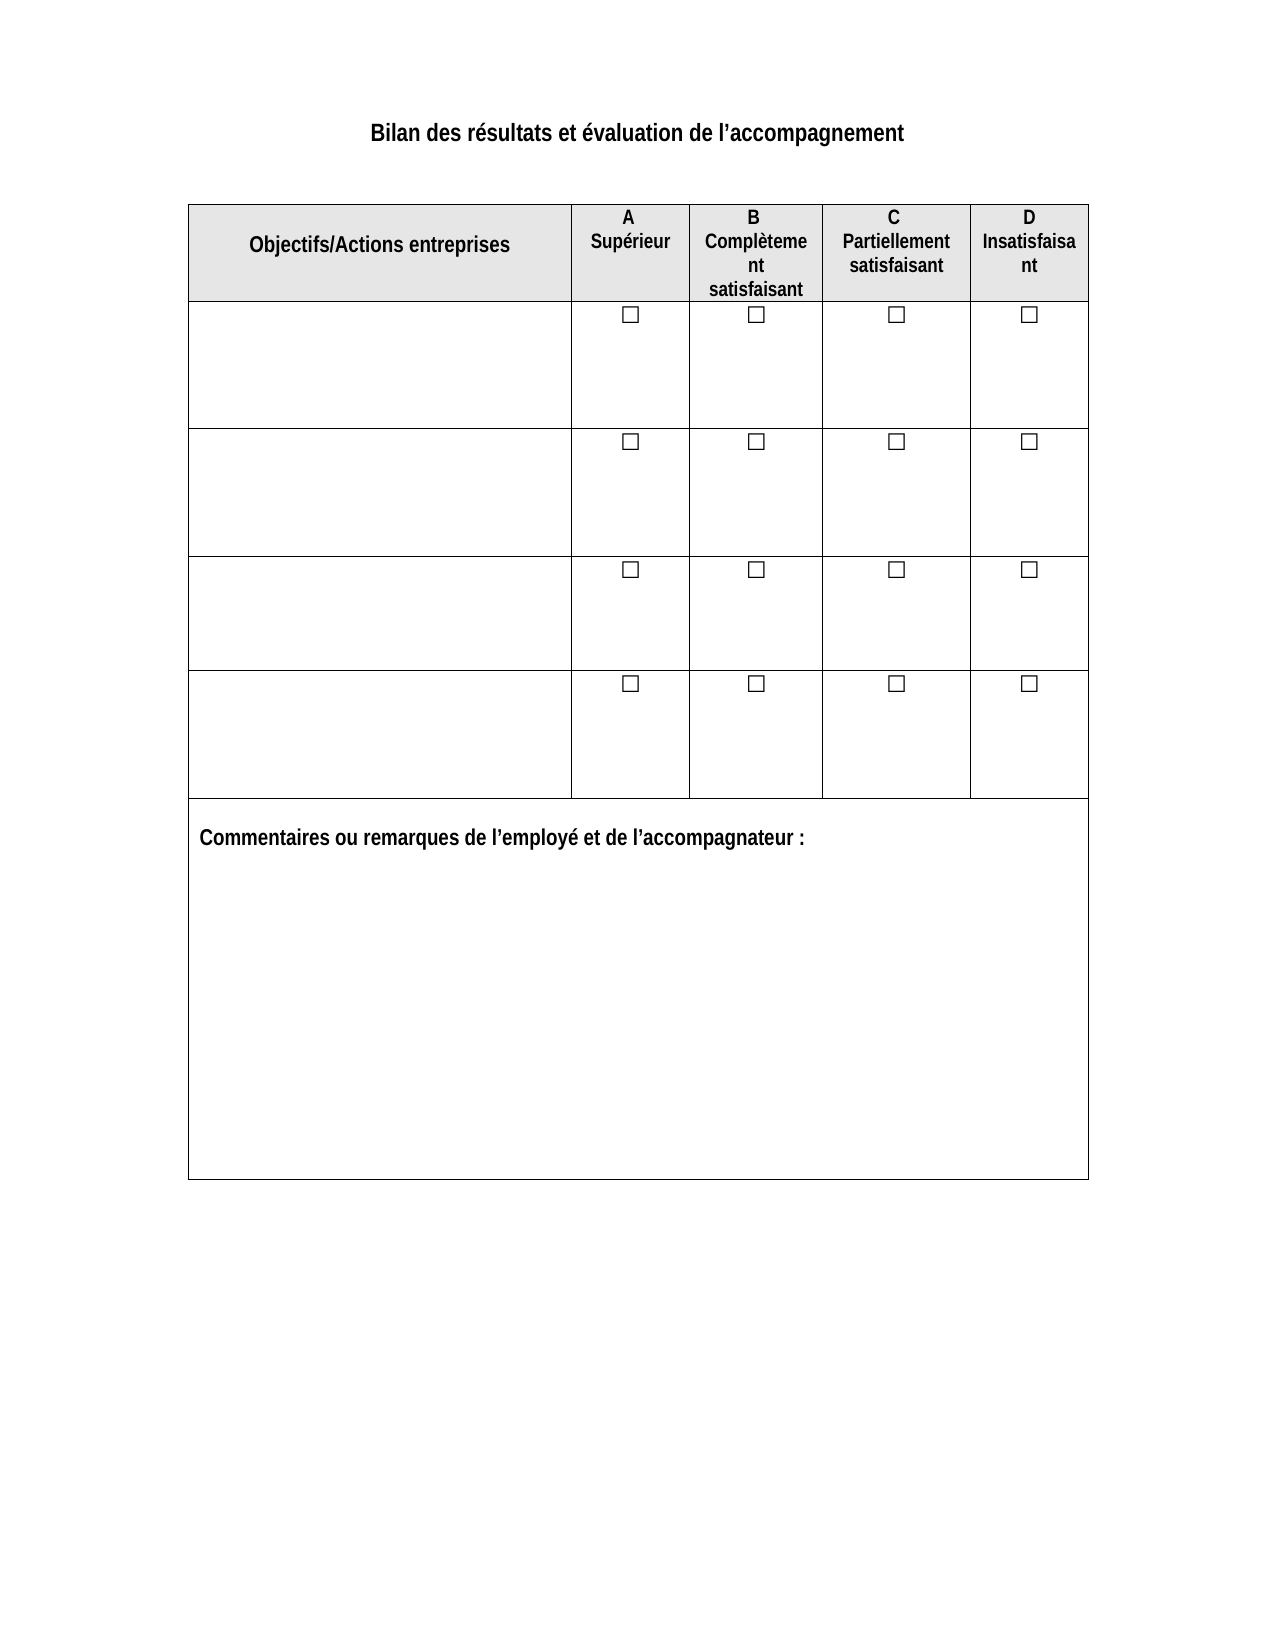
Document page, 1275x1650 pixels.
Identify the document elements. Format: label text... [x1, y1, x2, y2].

table_cell ☐ [971, 671, 1088, 798]
table_header C Partiellement satisfaisant [823, 205, 970, 301]
table_cell Commentaires ou remarques de l’employé et de l’accompagnateur : [189, 799, 1088, 1178]
table_cell ☐ [572, 302, 689, 427]
table_cell ☐ [572, 671, 689, 798]
table_cell ☐ [971, 429, 1088, 556]
table_cell ☐ [690, 302, 822, 427]
table_cell ☐ [690, 557, 822, 670]
table_header Objectifs/Actions entreprises [189, 205, 571, 301]
table_cell ☐ [971, 557, 1088, 670]
table_header D Insatisfaisant [971, 205, 1088, 301]
table_cell ☐ [572, 557, 689, 670]
table_cell [189, 671, 571, 798]
table_cell ☐ [823, 557, 970, 670]
table_cell ☐ [823, 671, 970, 798]
table_cell [189, 302, 571, 427]
table_cell ☐ [823, 302, 970, 427]
table_header A Supérieur [572, 205, 689, 301]
table_cell ☐ [971, 302, 1088, 427]
table_cell ☐ [690, 429, 822, 556]
table_header B Complètement satisfaisant [690, 205, 822, 301]
table_cell ☐ [572, 429, 689, 556]
text Bilan des résultats et évaluation de l’accompagnement [187, 118, 1087, 147]
table_cell [189, 557, 571, 670]
table_cell [189, 429, 571, 556]
table_cell ☐ [690, 671, 822, 798]
table_cell ☐ [823, 429, 970, 556]
